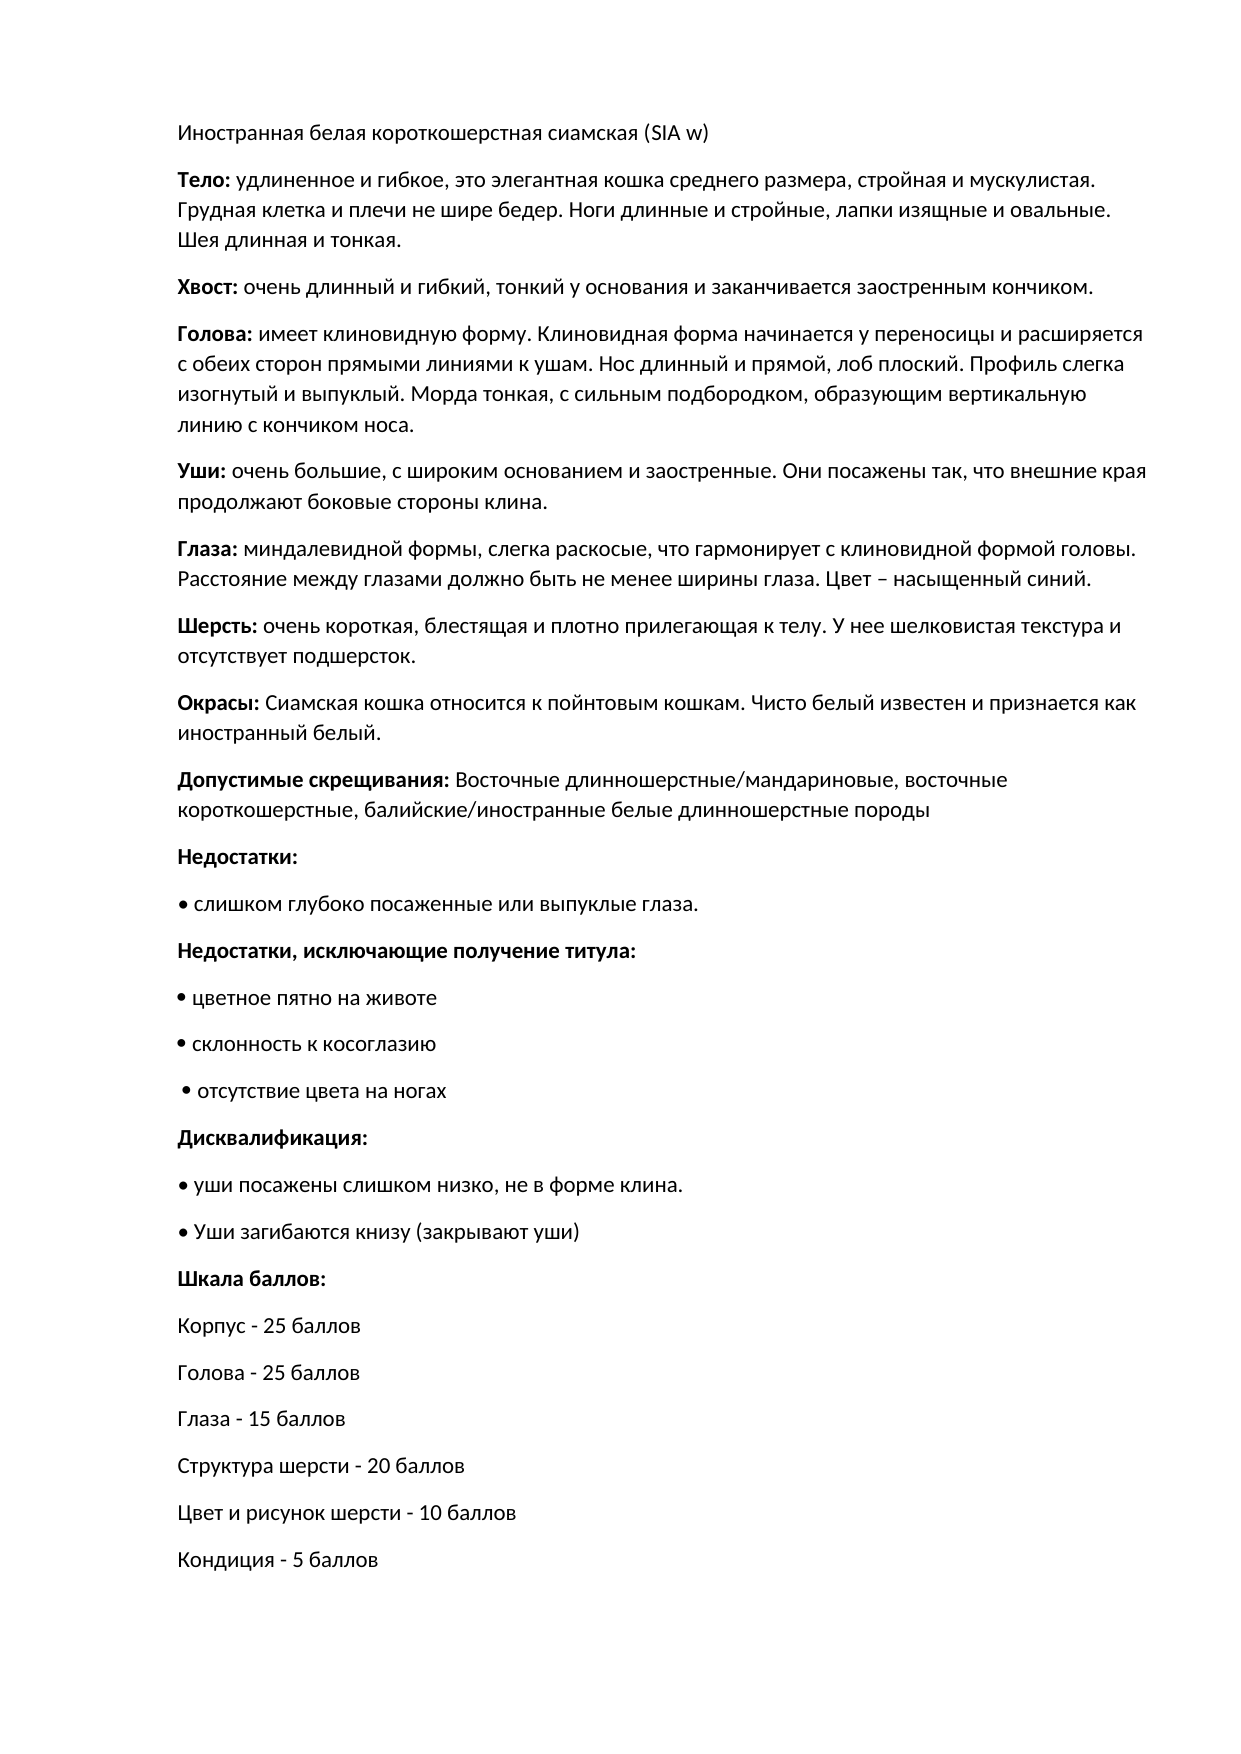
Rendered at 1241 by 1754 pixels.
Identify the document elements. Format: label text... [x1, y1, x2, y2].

text Корпус - 25 баллов [177, 1311, 1152, 1339]
text Недостатки: [177, 842, 1152, 870]
text Глаза: миндалевидной формы, слегка раскосые, что гармонирует с клиновидной формой головы. Расстояние между глазами должно быть не менее ширины глаза. Цвет – насыщенный синий. [177, 534, 1152, 592]
text Голова: имеет клиновидную форму. Клиновидная форма начинается у переносицы и расширяется с обеих сторон прямыми линиями к ушам. Нос длинный и прямой, лоб плоский. Профиль слегка изогнутый и выпуклый. Морда тонкая, с сильным подбородком, образующим вертикальную линию с кончиком носа. [177, 319, 1152, 438]
text Шкала баллов: [177, 1264, 1152, 1292]
text Глаза - 15 баллов [177, 1404, 1152, 1433]
text склонность к косоглазию [177, 1029, 1152, 1058]
text Недостатки, исключающие получение титула: [177, 936, 1152, 964]
text Допустимые скрещивания: Восточные длинношерстные/мандариновые, восточные короткошерстные, балийские/иностранные белые длинношерстные породы [177, 765, 1152, 823]
text • Уши загибаются книзу (закрывают уши) [177, 1217, 1152, 1245]
text Уши: очень большие, с широким основанием и заостренные. Они посажены так, что внешние края продолжают боковые стороны клина. [177, 457, 1152, 515]
text Иностранная белая короткошерстная сиамская (SIA w) [177, 118, 1152, 146]
text Голова - 25 баллов [177, 1358, 1152, 1386]
text цветное пятно на животе [177, 983, 1152, 1011]
text Тело: удлиненное и гибкое, это элегантная кошка среднего размера, стройная и мускулистая. Грудная клетка и плечи не шире бедер. Ноги длинные и стройные, лапки изящные и овальные. Шея длинная и тонкая. [177, 165, 1152, 253]
text Окрасы: Сиамская кошка относится к пойнтовым кошкам. Чисто белый известен и признается как иностранный белый. [177, 688, 1152, 746]
text Структура шерсти - 20 баллов [177, 1451, 1152, 1479]
text • уши посажены слишком низко, не в форме клина. [177, 1170, 1152, 1198]
text Дисквалификация: [177, 1123, 1152, 1151]
text Хвост: очень длинный и гибкий, тонкий у основания и заканчивается заостренным кончиком. [177, 272, 1152, 300]
text Цвет и рисунок шерсти - 10 баллов [177, 1498, 1152, 1526]
text • слишком глубоко посаженные или выпуклые глаза. [177, 889, 1152, 917]
text Кондиция - 5 баллов [177, 1545, 1152, 1573]
text отсутствие цвета на ногах [177, 1076, 1152, 1104]
text Шерсть: очень короткая, блестящая и плотно прилегающая к телу. У нее шелковистая текстура и отсутствует подшерсток. [177, 611, 1152, 669]
